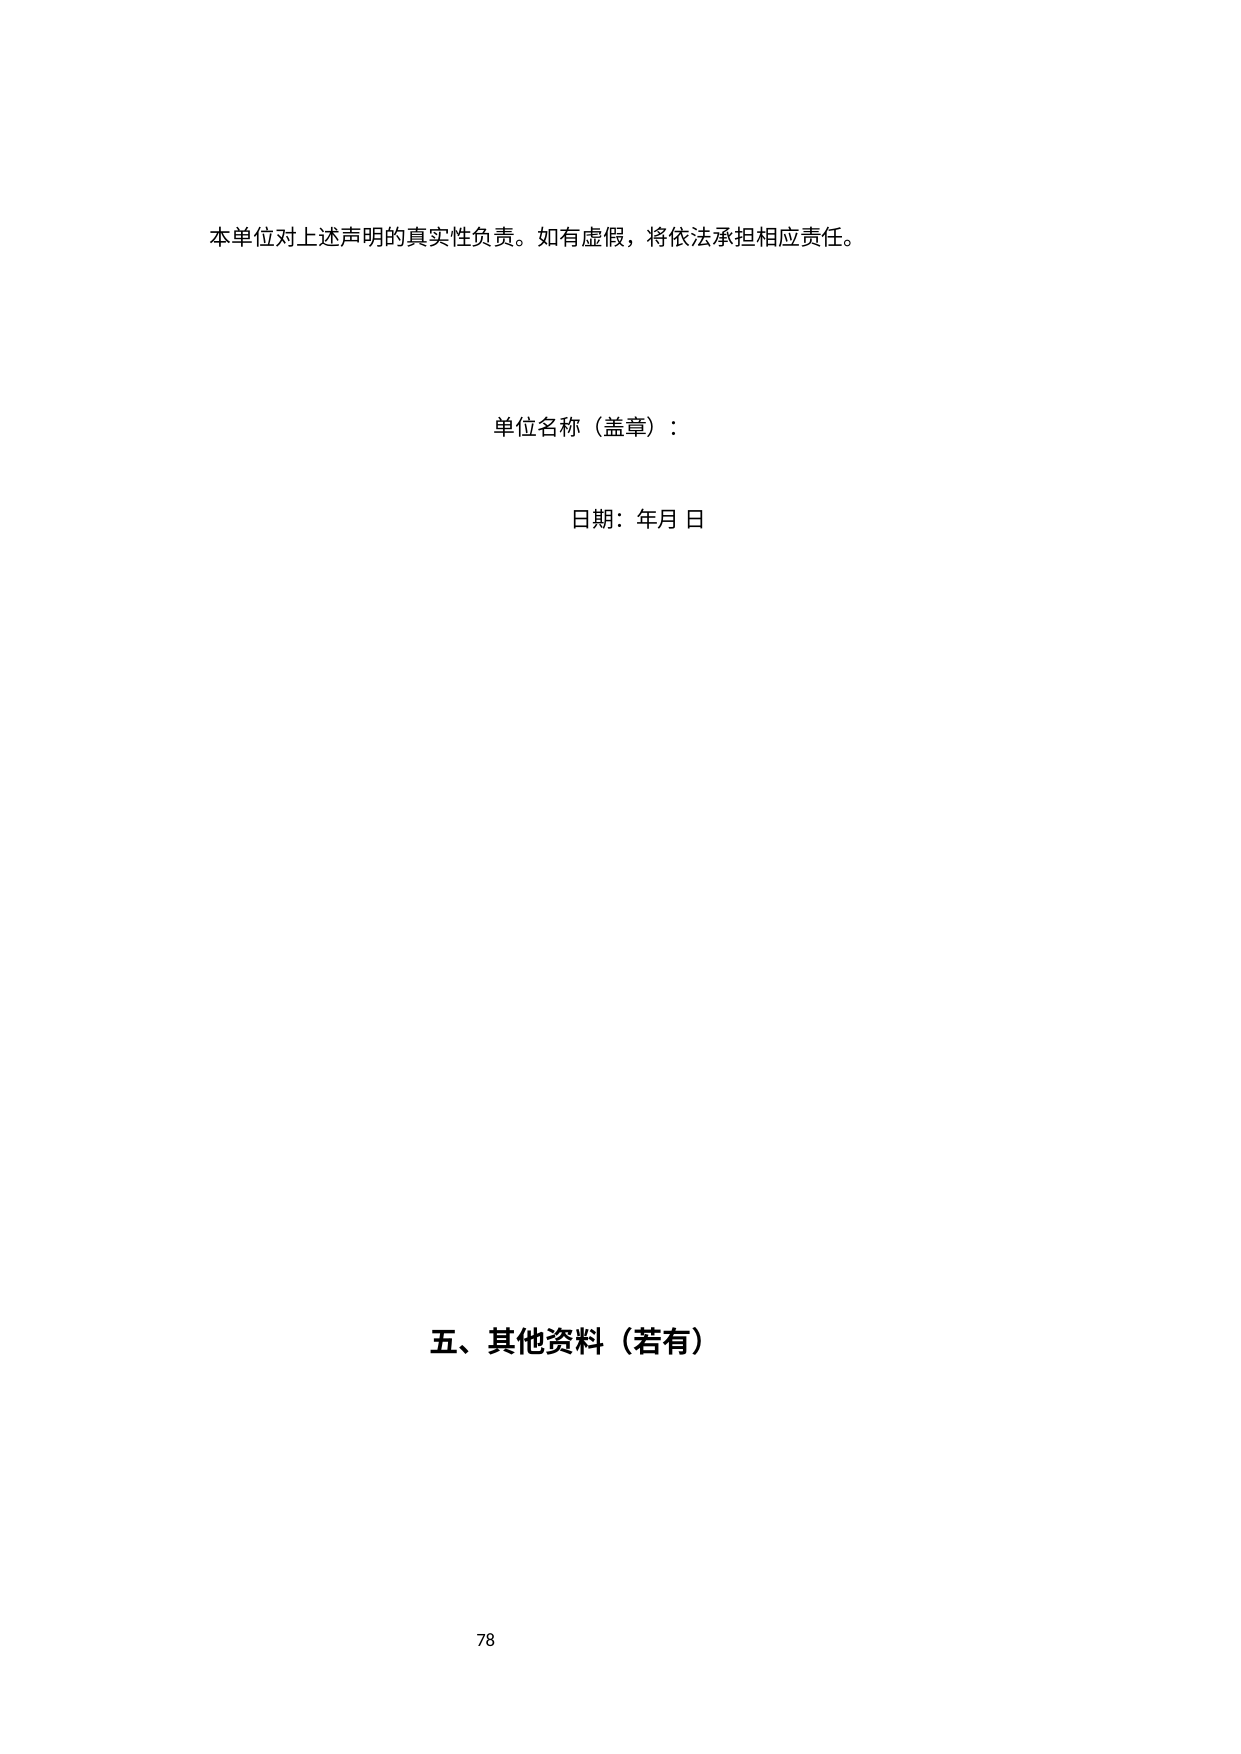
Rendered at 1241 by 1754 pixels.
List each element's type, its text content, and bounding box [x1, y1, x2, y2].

text 本单位对上述声明的真实性负责。如有虚假，将依法承担相应责任。 [165, 219, 1087, 252]
text 单位名称（盖章）： [165, 410, 1087, 442]
text 五、其他资料（若有） [165, 1307, 1087, 1372]
text 日期：年月 日 [165, 502, 1087, 534]
